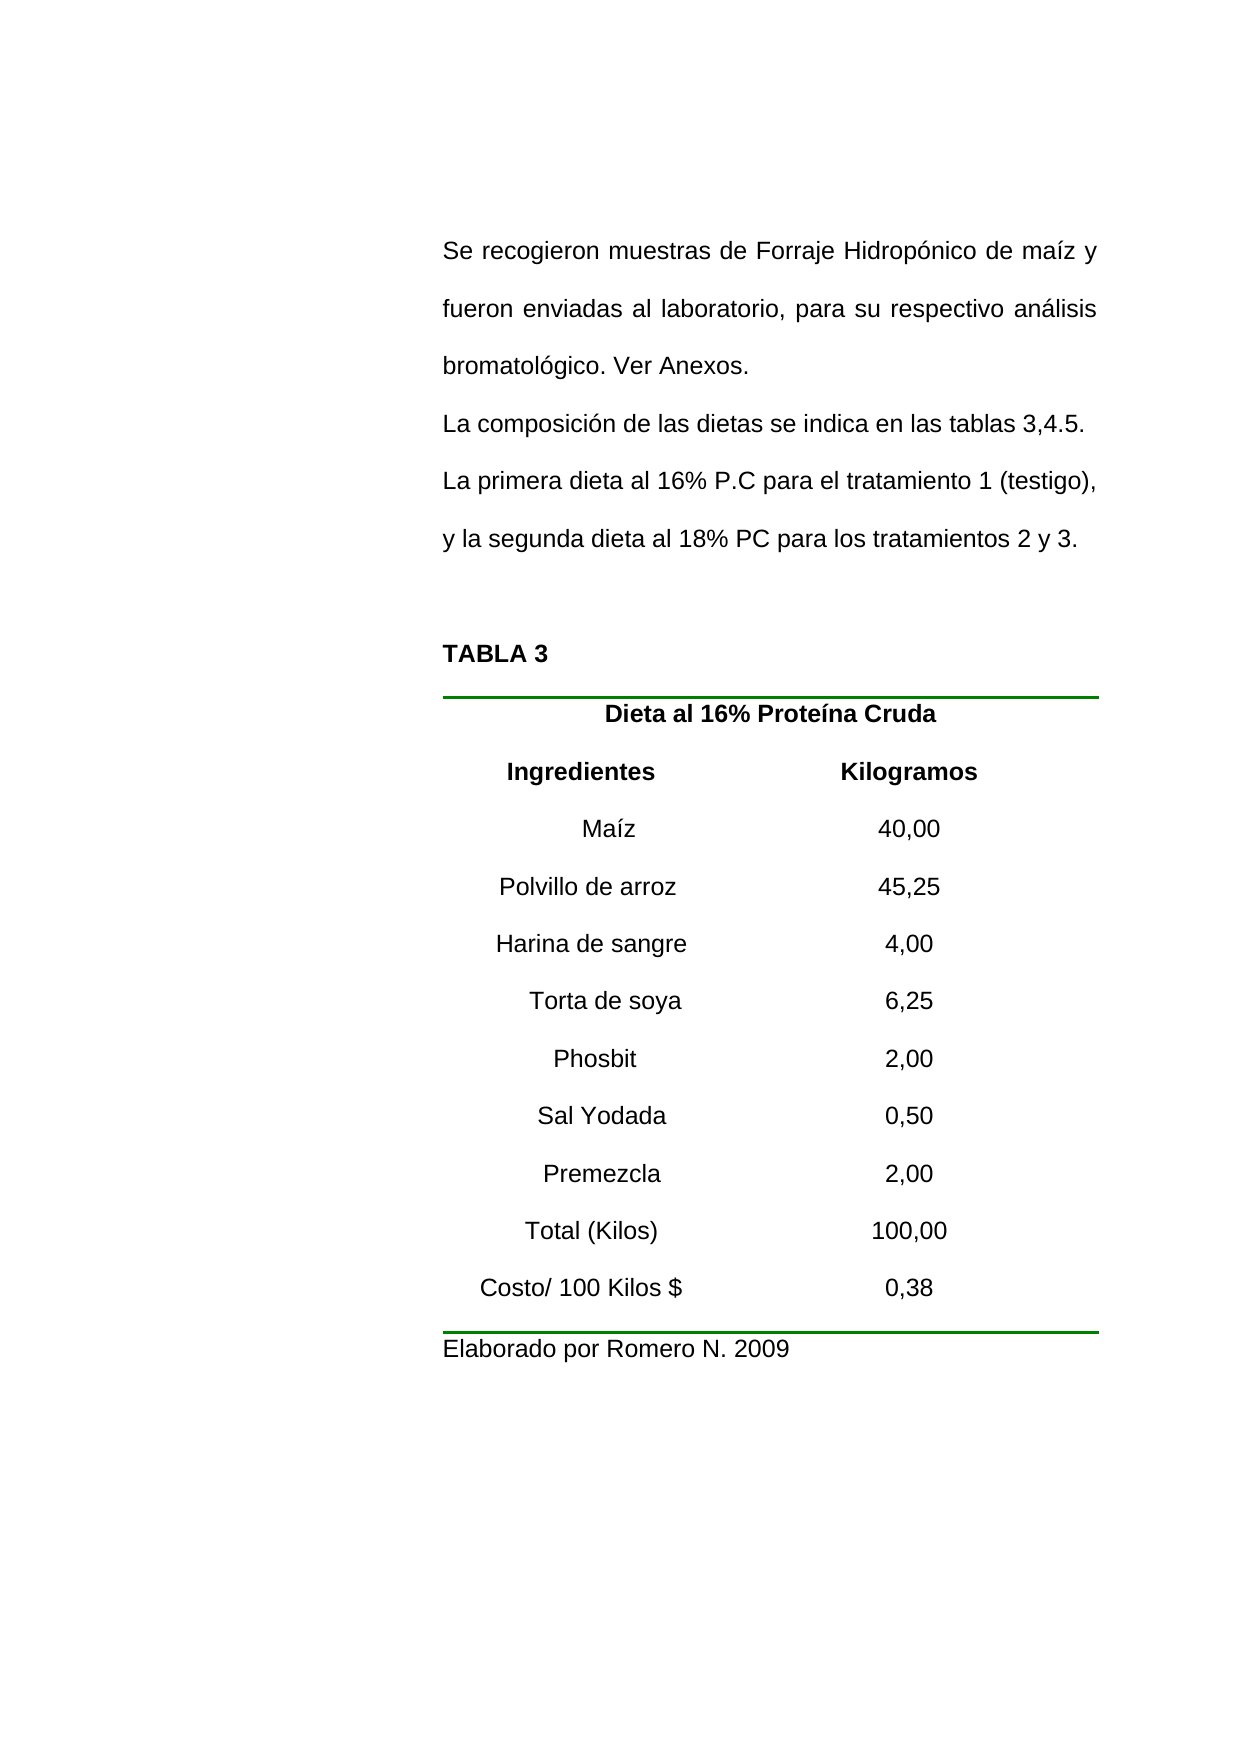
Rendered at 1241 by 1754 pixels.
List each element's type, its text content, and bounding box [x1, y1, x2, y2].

table_cell Costo/ 100 Kilos $ [443, 1273, 719, 1331]
table_cell Sal Yodada [443, 1101, 719, 1158]
table_cell Ingredientes [443, 757, 719, 814]
table_cell Polvillo de arroz [443, 872, 719, 929]
table_cell Torta de soya [443, 986, 719, 1044]
text Se recogieron muestras de Forraje Hidropónico de maíz y fueron enviadas al laboratorio, para su respectivo análisis bromatológico. Ver Anexos. [442, 236, 1098, 380]
text La composición de las dietas se indica en las tablas 3,4.5. [442, 409, 1098, 437]
table_cell Kilogramos [720, 757, 1099, 814]
table_cell Harina de sangre [443, 929, 719, 986]
table_cell Premezcla [443, 1159, 719, 1216]
table_cell 4,00 [720, 929, 1099, 986]
table_cell Phosbit [443, 1044, 719, 1101]
text La primera dieta al 16% P.C para el tratamiento 1 (testigo), y la segunda dieta al 18% PC para los tratamientos 2 y 3. [442, 466, 1098, 552]
table_cell 2,00 [720, 1044, 1099, 1101]
table_cell 100,00 [720, 1216, 1099, 1273]
table_cell 45,25 [720, 872, 1099, 929]
table_cell 40,00 [720, 814, 1099, 872]
table_cell 2,00 [720, 1159, 1099, 1216]
table_cell 0,50 [720, 1101, 1099, 1158]
table_cell Maíz [443, 814, 719, 872]
text TABLA 3 [442, 639, 1098, 667]
table_cell 6,25 [720, 986, 1099, 1044]
table_header Dieta al 16% Proteína Cruda [443, 699, 1099, 757]
table_cell Total (Kilos) [443, 1216, 719, 1273]
text Elaborado por Romero N. 2009 [442, 1334, 1098, 1363]
table_cell 0,38 [720, 1273, 1099, 1331]
